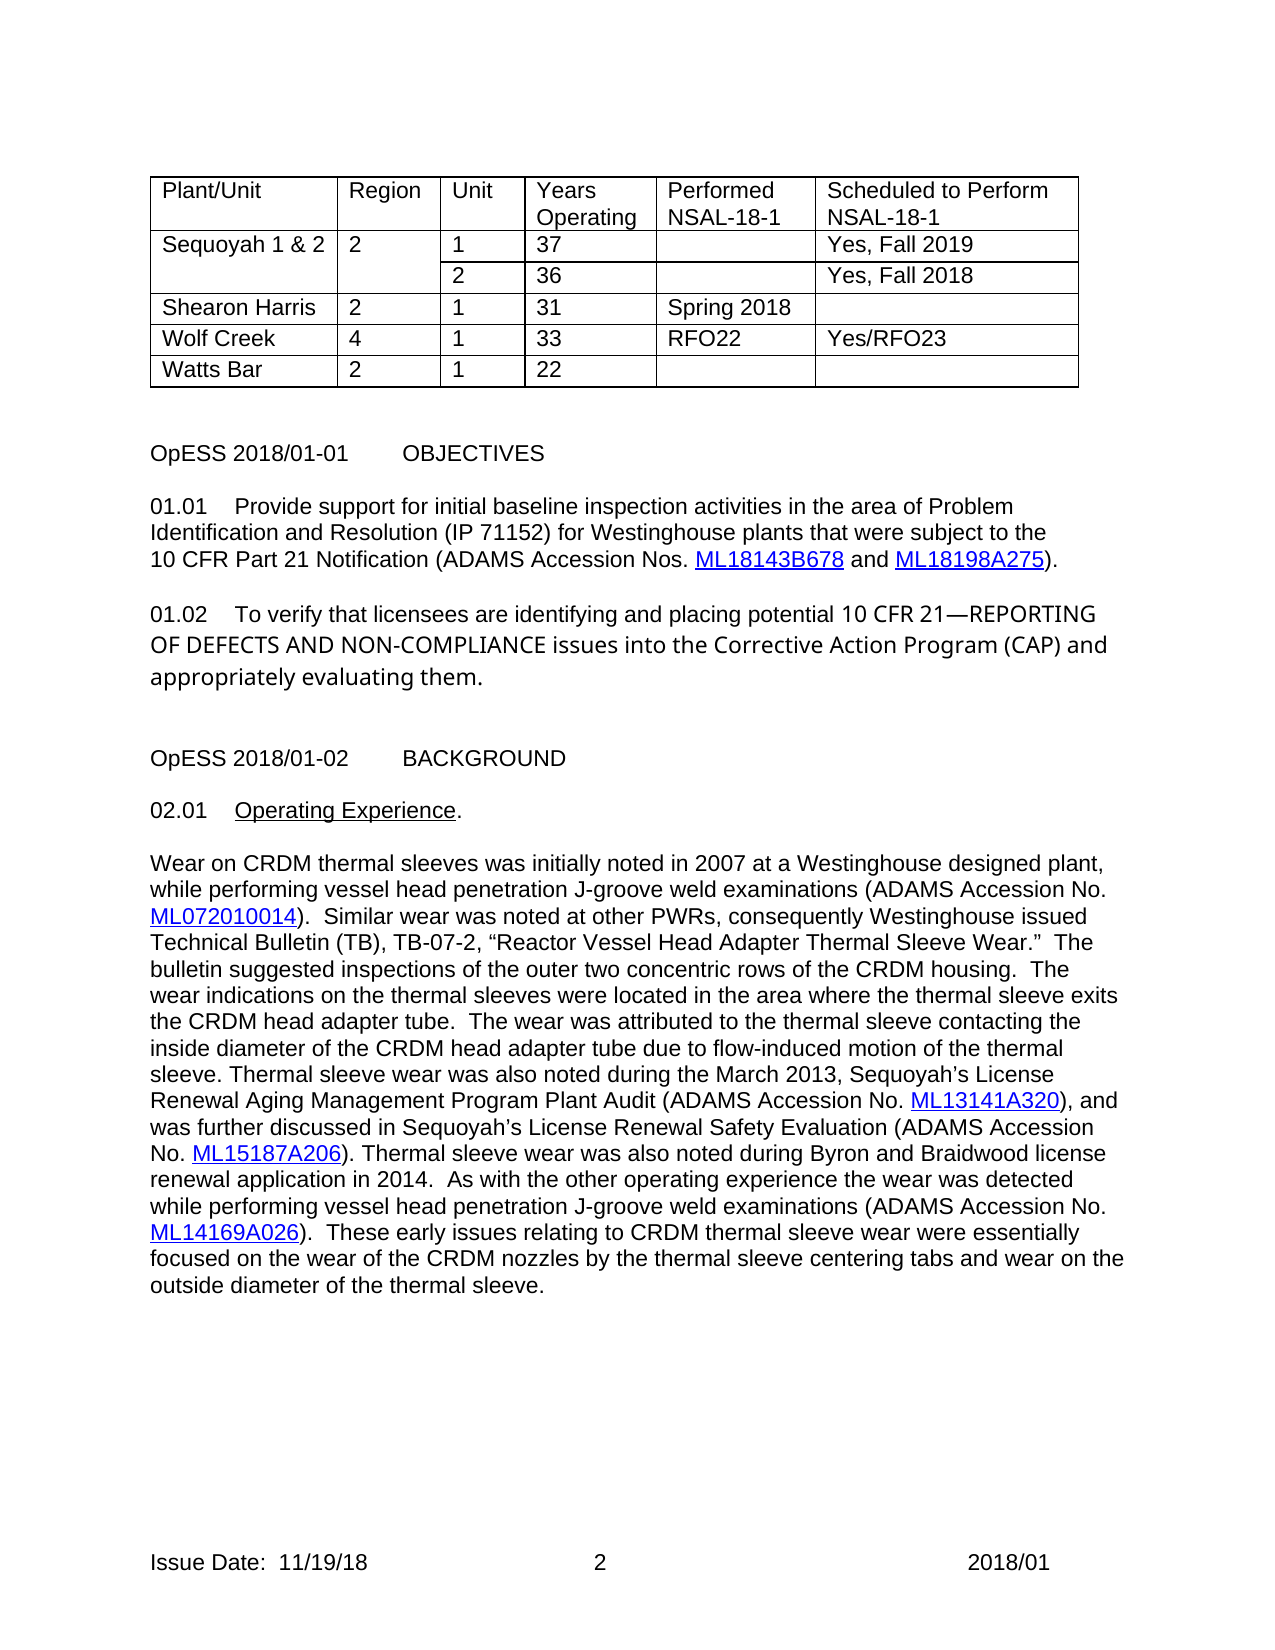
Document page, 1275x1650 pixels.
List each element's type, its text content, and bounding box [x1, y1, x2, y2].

table_cell 36 [526, 263, 656, 293]
table_cell 22 [526, 356, 656, 386]
table_cell Spring 2018 [657, 294, 815, 324]
table_header Years Operating [526, 178, 656, 230]
table_cell [816, 356, 1078, 386]
text 01.02 To verify that licensees are identifying and placing potential 10 CFR 21—REPORTING [150, 598, 1125, 629]
table_cell RFO22 [657, 325, 815, 355]
table_cell Sequoyah 1 & 2 [151, 231, 337, 293]
table_cell Yes/RFO23 [816, 325, 1078, 355]
table_cell 1 [441, 325, 524, 355]
table_cell 2 [338, 231, 440, 293]
table_cell 2 [441, 263, 524, 293]
table_cell 2 [338, 356, 440, 386]
table_cell [657, 356, 815, 386]
table_header Plant/Unit [151, 178, 337, 230]
table_cell Yes, Fall 2018 [816, 263, 1078, 293]
list 02.01 Operating Experience. [150, 797, 1125, 824]
table_cell Shearon Harris [151, 294, 337, 324]
text OpESS 2018/01-02 BACKGROUND [150, 745, 1125, 771]
table_cell 1 [441, 231, 524, 261]
table_header Unit [441, 178, 524, 230]
table_cell Yes, Fall 2019 [816, 231, 1078, 261]
text appropriately evaluating them. [150, 661, 1125, 692]
table_header Region [338, 178, 440, 230]
table_cell 37 [526, 231, 656, 261]
table_header Performed NSAL-18-1 [657, 178, 815, 230]
text 01.01 Provide support for initial baseline inspection activities in the area of Problem Identification and Resolution (IP 71152) for Westinghouse plants that were subject to the 10 CFR Part 21 Notification (ADAMS Accession Nos. ML18143B678 and ML18198A275). [150, 493, 1125, 572]
table_cell [657, 263, 815, 293]
table_cell Watts Bar [151, 356, 337, 386]
text OF DEFECTS AND NON-COMPLIANCE issues into the Corrective Action Program (CAP) and [150, 629, 1125, 661]
table_cell [816, 294, 1078, 324]
table_cell 1 [441, 294, 524, 324]
table_cell Wolf Creek [151, 325, 337, 355]
table_cell 2 [338, 294, 440, 324]
text OpESS 2018/01-01 OBJECTIVES [150, 440, 1125, 466]
table_cell 31 [526, 294, 656, 324]
table_cell 33 [526, 325, 656, 355]
table_cell 4 [338, 325, 440, 355]
list Wear on CRDM thermal sleeves was initially noted in 2007 at a Westinghouse designed plant, while performing vessel head penetration J-groove weld examinations (ADAMS Accession No. ML072010014). Similar wear was noted at other PWRs, consequently Westinghouse issued Technical Bulletin (TB), TB-07-2, “Reactor Vessel Head Adapter Thermal Sleeve Wear.” The bulletin suggested inspections of the outer two concentric rows of the CRDM housing. The wear indications on the thermal sleeves were located in the area where the thermal sleeve exits the CRDM head adapter tube. The wear was attributed to the thermal sleeve contacting the inside diameter of the CRDM head adapter tube due to flow-induced motion of the thermal sleeve. Thermal sleeve wear was also noted during the March 2013, Sequoyah’s License Renewal Aging Management Program Plant Audit (ADAMS Accession No. ML13141A320), and was further discussed in Sequoyah’s License Renewal Safety Evaluation (ADAMS Accession No. ML15187A206). Thermal sleeve wear was also noted during Byron and Braidwood license renewal application in 2014. As with the other operating experience the wear was detected while performing vessel head penetration J-groove weld examinations (ADAMS Accession No. ML14169A026). These early issues relating to CRDM thermal sleeve wear were essentially focused on the wear of the CRDM nozzles by the thermal sleeve centering tabs and wear on the outside diameter of the thermal sleeve. [150, 850, 1125, 1298]
table_header Scheduled to Perform NSAL-18-1 [816, 178, 1078, 230]
table_cell 1 [441, 356, 524, 386]
table_cell [657, 231, 815, 261]
